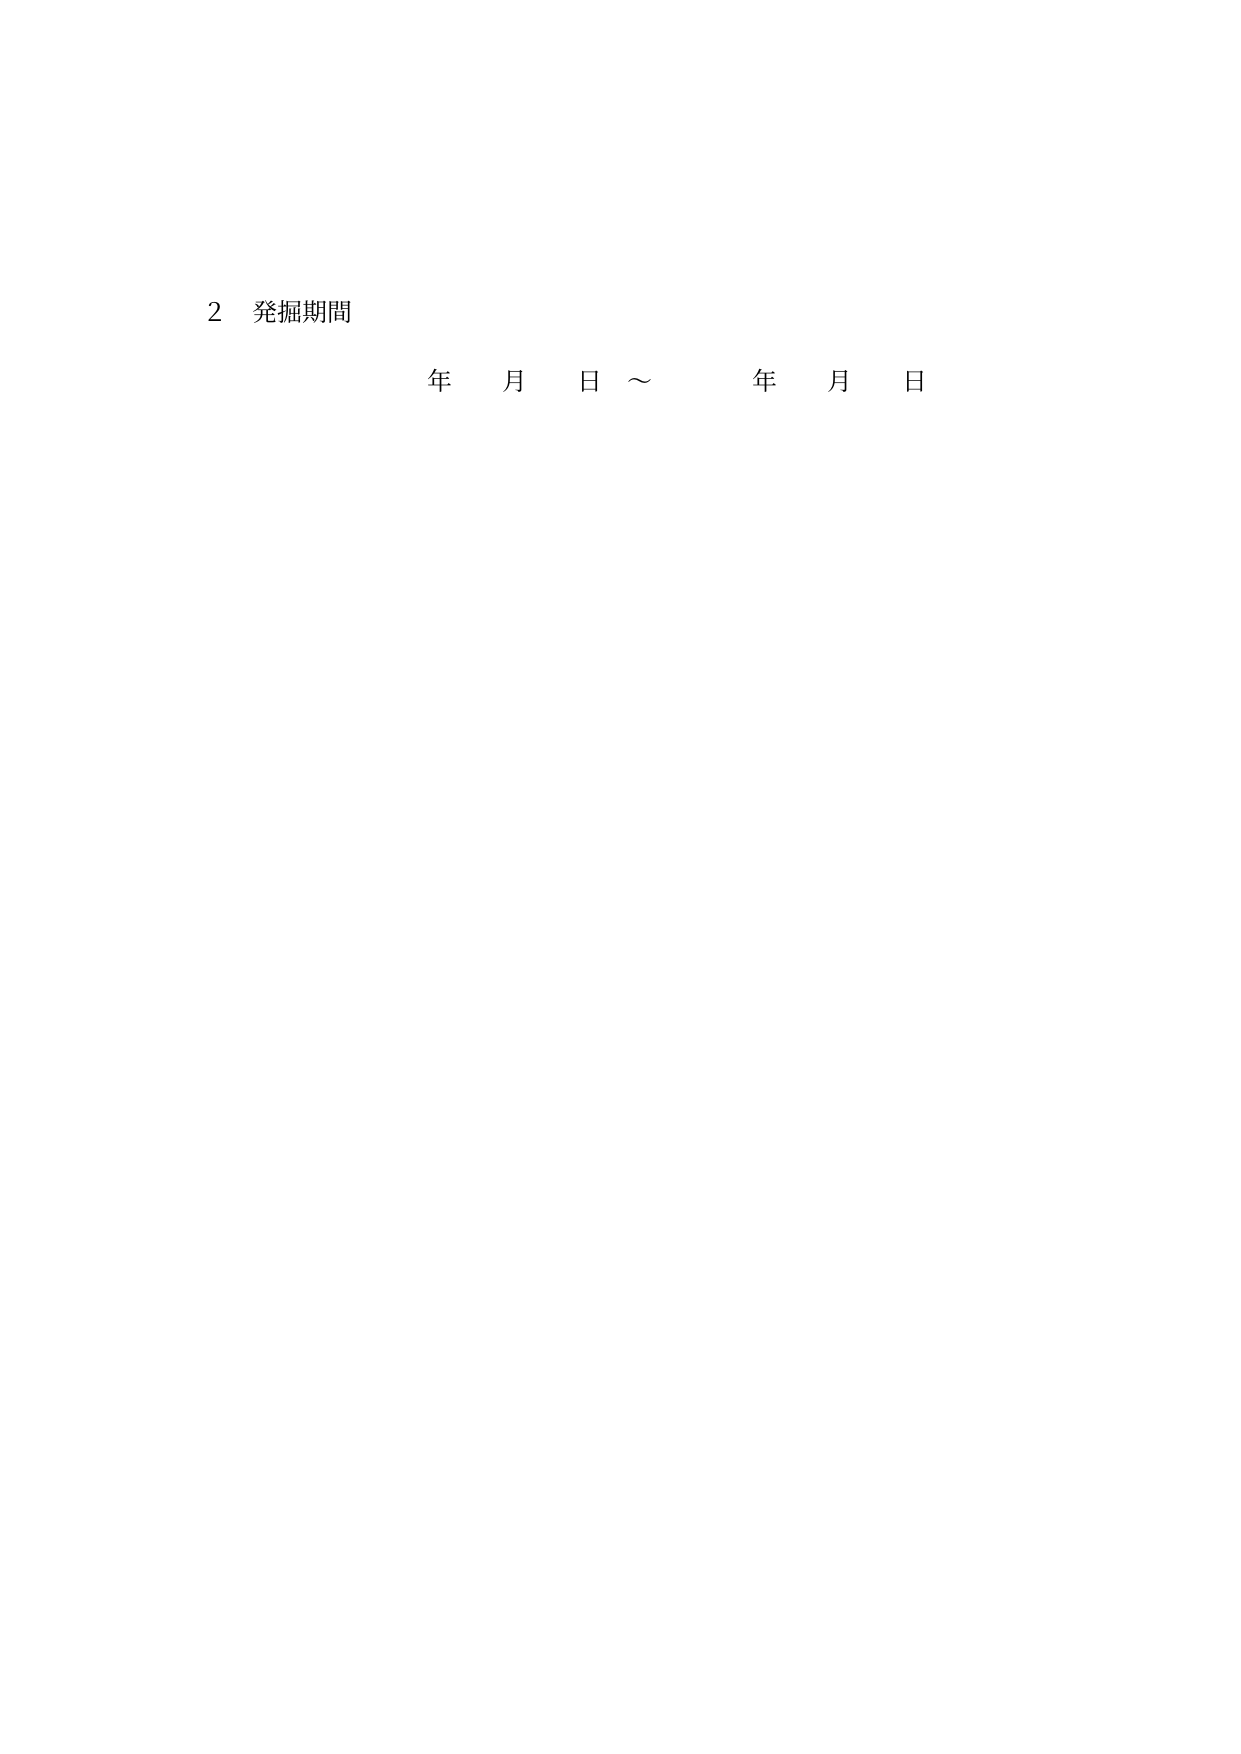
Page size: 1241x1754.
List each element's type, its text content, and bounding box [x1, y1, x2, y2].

text ２ 発掘期間 [177, 277, 1063, 345]
text 年 月 日 ～ 年 月 日 [177, 345, 1063, 413]
